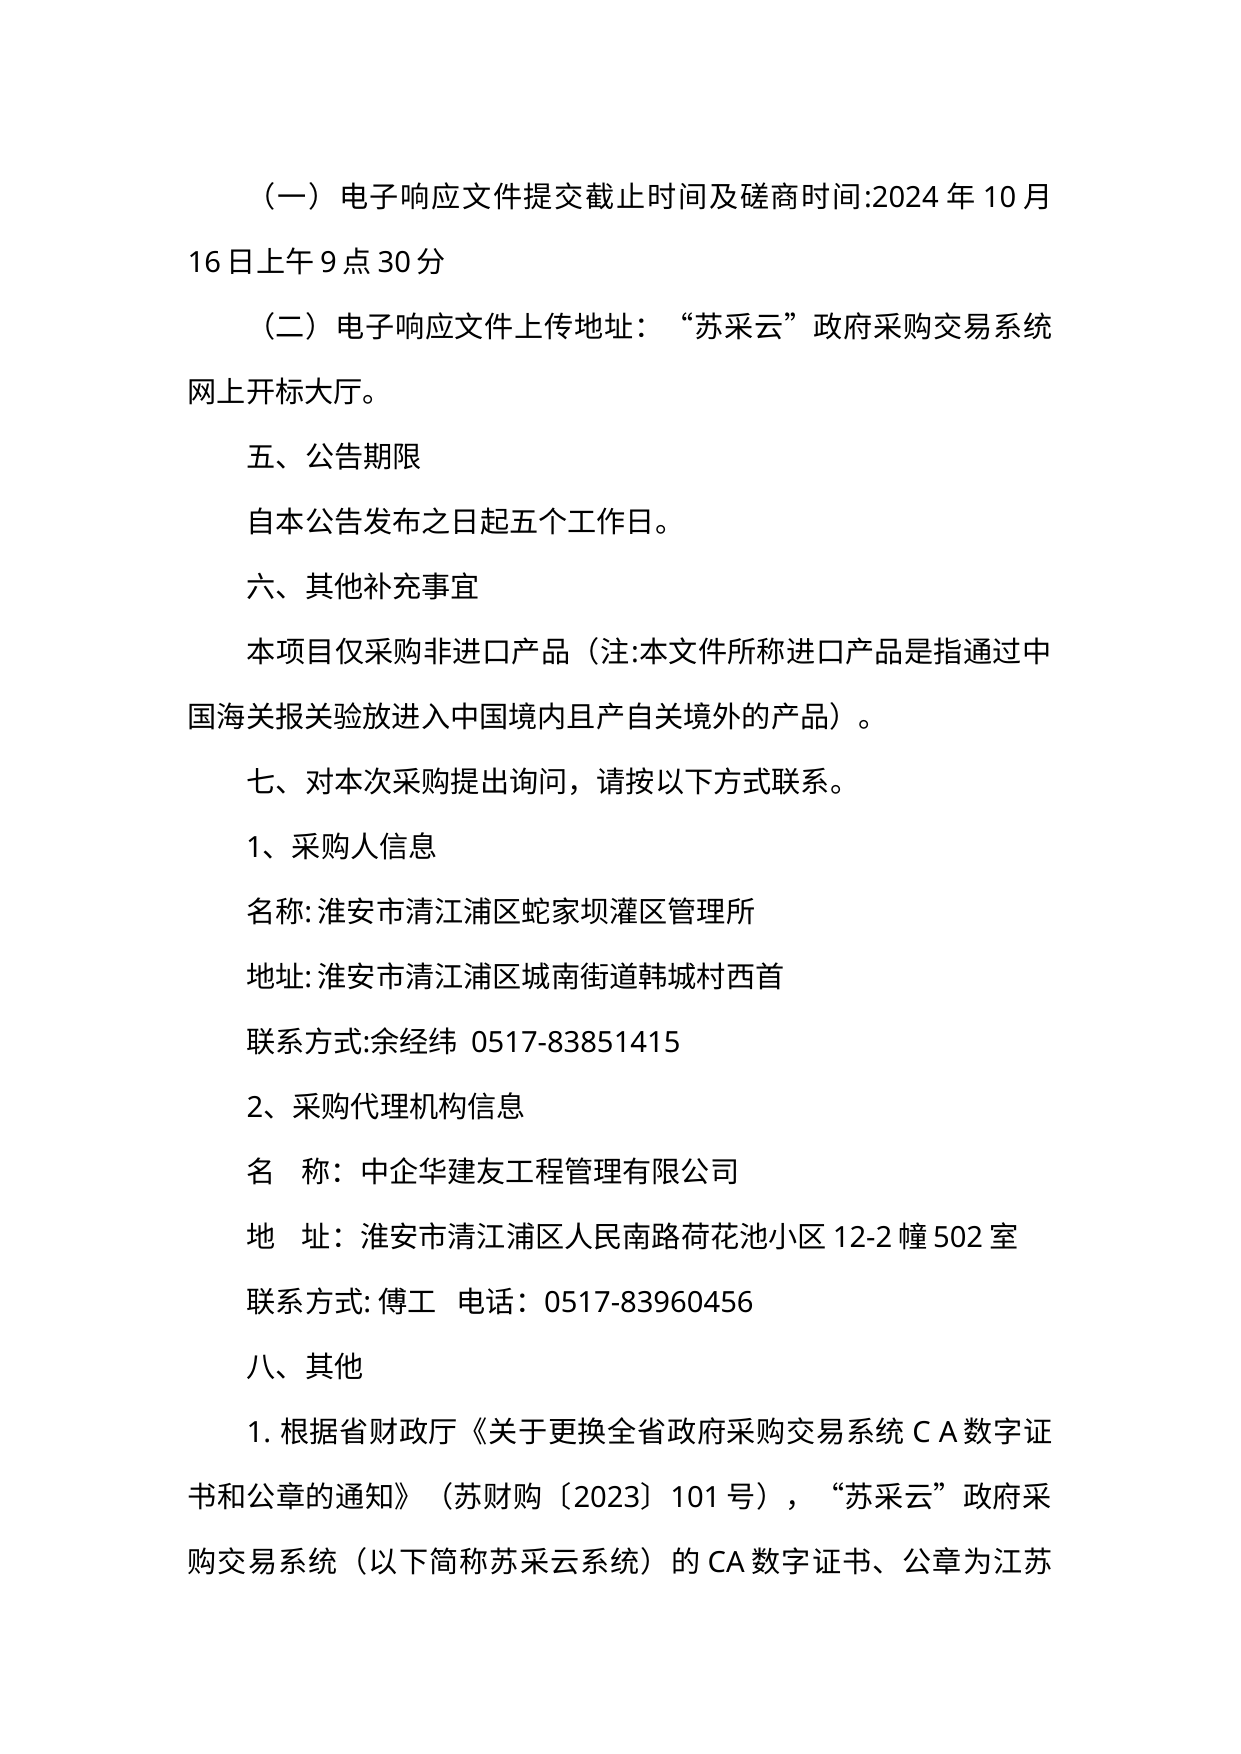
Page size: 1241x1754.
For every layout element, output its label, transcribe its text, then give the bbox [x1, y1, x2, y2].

text 六、其他补充事宜 [187, 552, 1053, 617]
text 自本公告发布之日起五个工作日。 [187, 487, 1053, 552]
text 联系方式: 傅工 电话：0517-83960456 [187, 1267, 1053, 1332]
text 地址: 淮安市清江浦区城南街道韩城村西首 [187, 942, 1053, 1007]
text （一）电子响应文件提交截止时间及磋商时间:2024年10月16日上午9点30分 [187, 162, 1053, 292]
text 1、采购人信息 [187, 812, 1053, 877]
text 本项目仅采购非进口产品（注:本文件所称进口产品是指通过中国海关报关验放进入中国境内且产自关境外的产品）。 [187, 617, 1053, 747]
text 八、其他 [187, 1332, 1053, 1397]
text 名 称：中企华建友工程管理有限公司 [187, 1137, 1053, 1202]
text 七、对本次采购提出询问，请按以下方式联系。 [187, 747, 1053, 812]
text 联系方式:余经纬 0517-83851415 [187, 1007, 1053, 1072]
text 地 址：淮安市清江浦区人民南路荷花池小区12-2幢502室 [187, 1202, 1053, 1267]
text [187, 1397, 1053, 1592]
text 2、采购代理机构信息 [187, 1072, 1053, 1137]
text 名称: 淮安市清江浦区蛇家坝灌区管理所 [187, 877, 1053, 942]
text （二）电子响应文件上传地址：“苏采云”政府采购交易系统网上开标大厅。 [187, 292, 1053, 422]
text 五、公告期限 [187, 422, 1053, 487]
